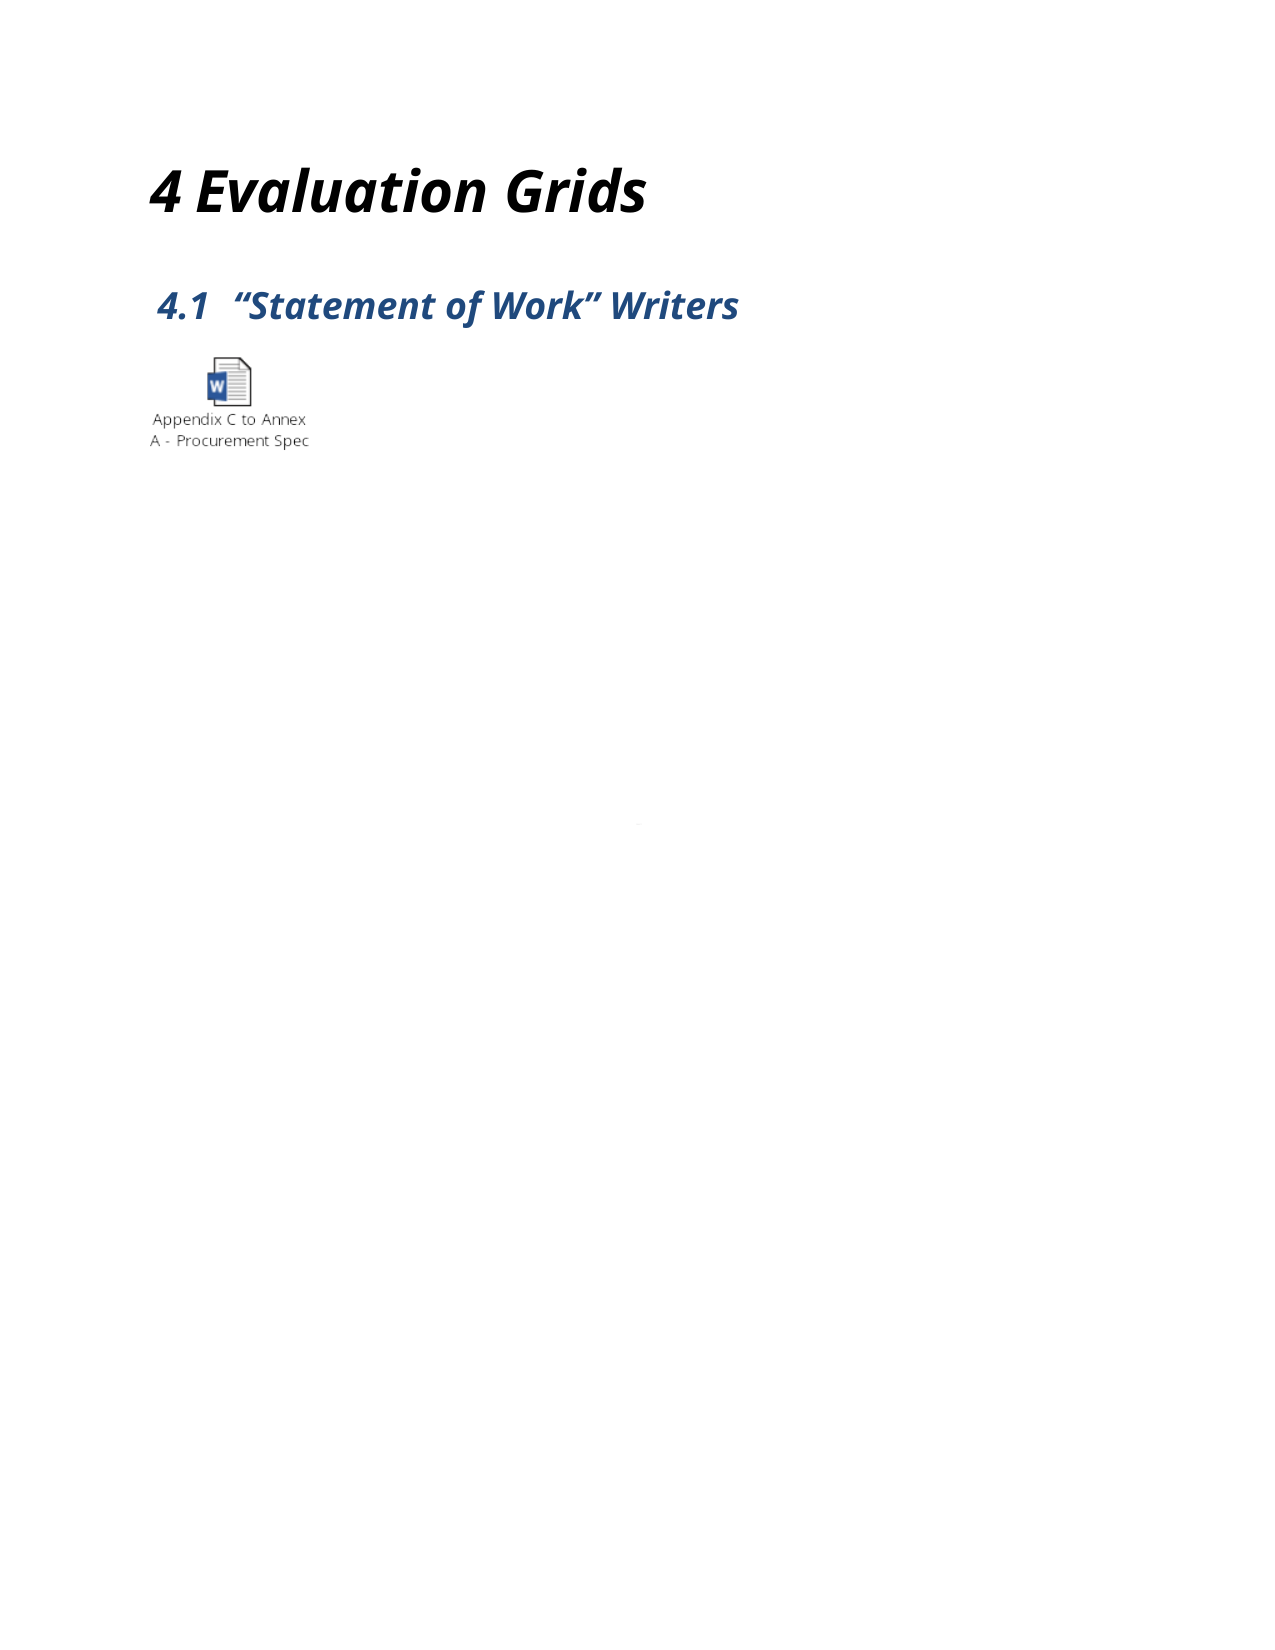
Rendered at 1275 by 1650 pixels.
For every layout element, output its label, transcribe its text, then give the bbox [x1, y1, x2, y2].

subtitle “Statement of Work” Writers [157, 279, 1125, 331]
subtitle Evaluation Grids [150, 150, 1125, 229]
